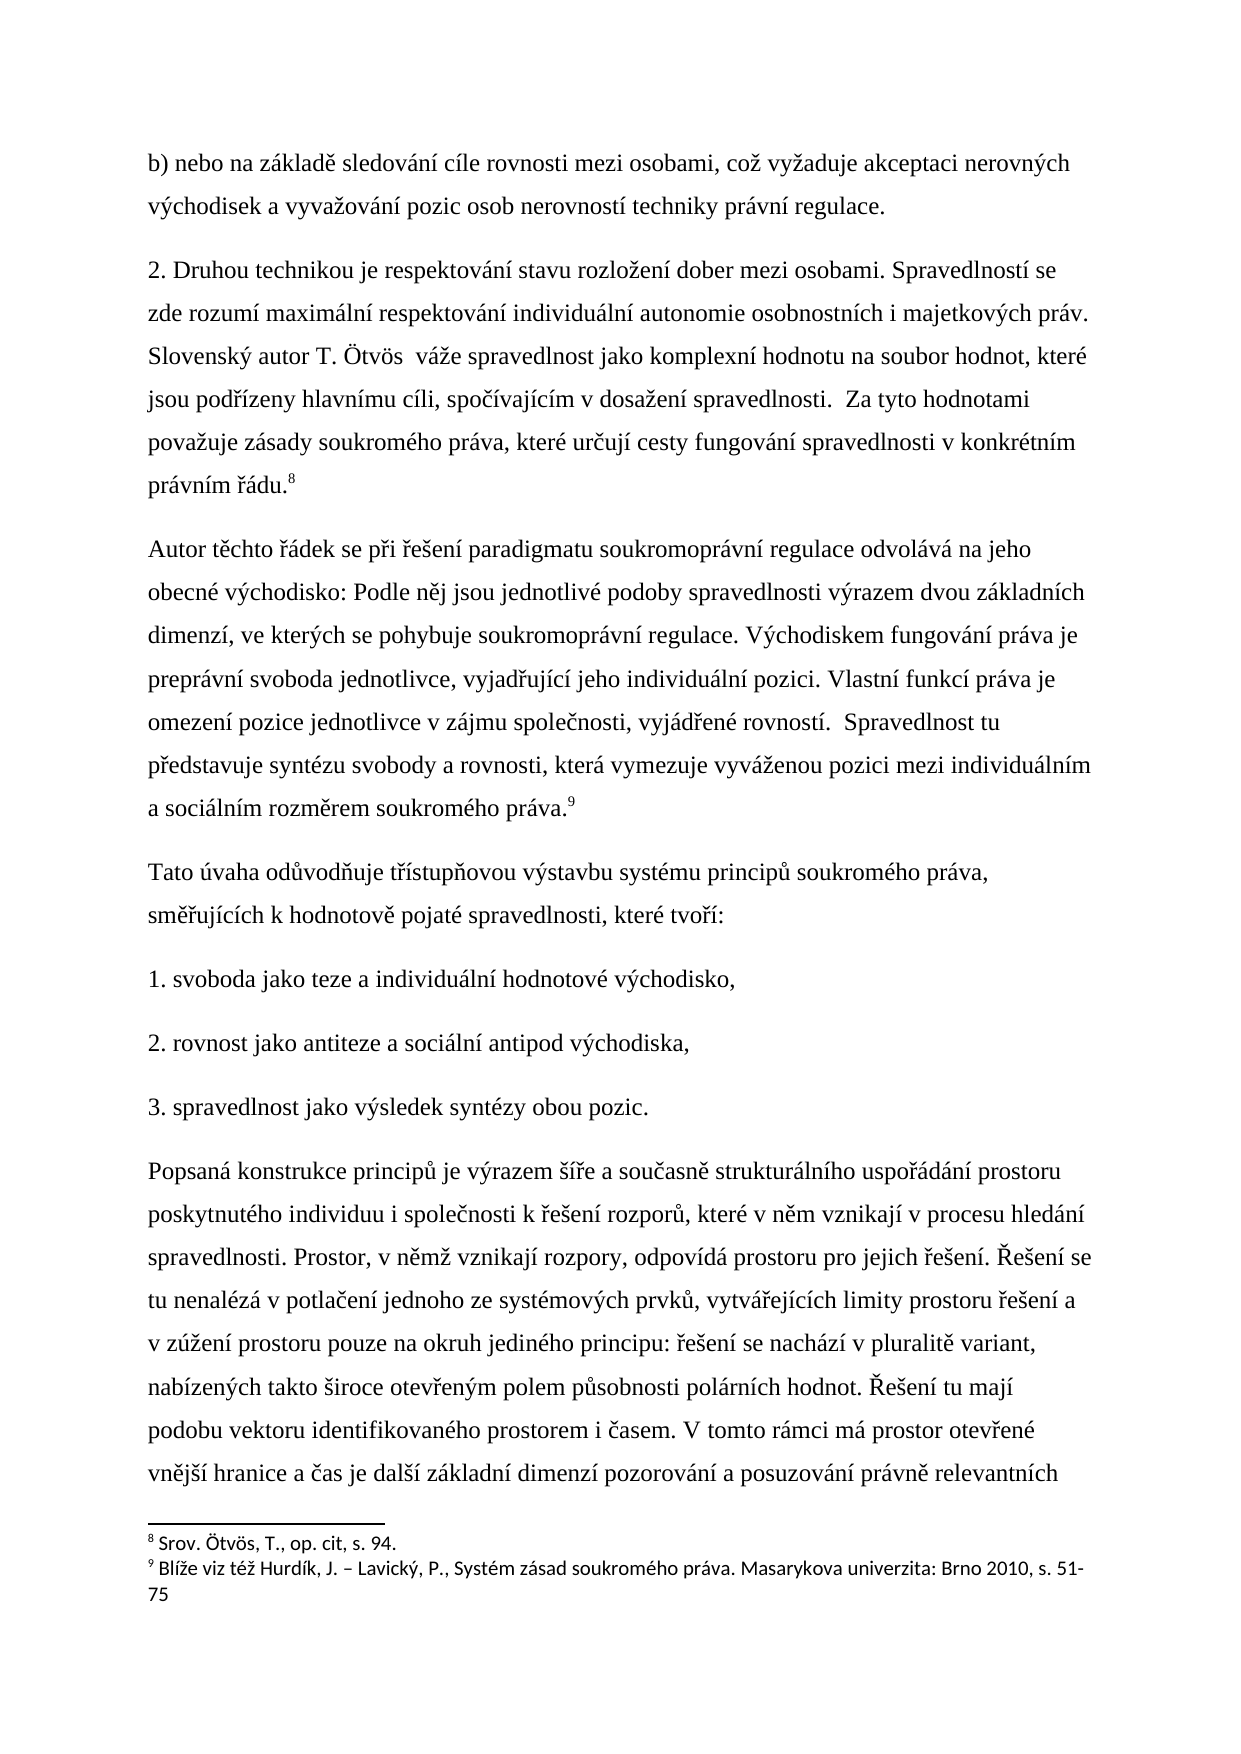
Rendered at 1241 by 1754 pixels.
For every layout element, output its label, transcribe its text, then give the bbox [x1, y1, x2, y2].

text Tato úvaha odůvodňuje třístupňovou výstavbu systému principů soukromého práva, směřujících k hodnotově pojaté spravedlnosti, které tvoří: [148, 857, 1093, 929]
text Autor těchto řádek se při řešení paradigmatu soukromoprávní regulace odvolává na jeho obecné východisko: Podle něj jsou jednotlivé podoby spravedlnosti výrazem dvou základních dimenzí, ve kterých se pohybuje soukromoprávní regulace. Východiskem fungování práva je preprávní svoboda jednotlivce, vyjadřující jeho individuální pozici. Vlastní funkcí práva je omezení pozice jednotlivce v zájmu společnosti, vyjádřené rovností. Spravedlnost tu představuje syntézu svobody a rovnosti, která vymezuje vyváženou pozici mezi individuálním a sociálním rozměrem soukromého práva. [148, 534, 1093, 822]
text 2. Druhou technikou je respektování stavu rozložení dober mezi osobami. Spravedlností se zde rozumí maximální respektování individuální autonomie osobnostních i majetkových práv. Slovenský autor T. Ötvös váže spravedlnost jako komplexní hodnotu na soubor hodnot, které jsou podřízeny hlavnímu cíli, spočívajícím v dosažení spravedlnosti. Za tyto hodnotami považuje zásady soukromého práva, které určují cesty fungování spravedlnosti v konkrétním právním řádu. [148, 255, 1093, 499]
text b) nebo na základě sledování cíle rovnosti mezi osobami, což vyžaduje akceptaci nerovných východisek a vyvažování pozic osob nerovností techniky právní regulace. [148, 148, 1093, 219]
text 3. spravedlnost jako výsledek syntézy obou pozic. [148, 1092, 1093, 1121]
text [148, 1156, 1093, 1487]
text 2. rovnost jako antiteze a sociální antipod východiska, [148, 1028, 1093, 1057]
text 1. svoboda jako teze a individuální hodnotové východisko, [148, 964, 1093, 993]
